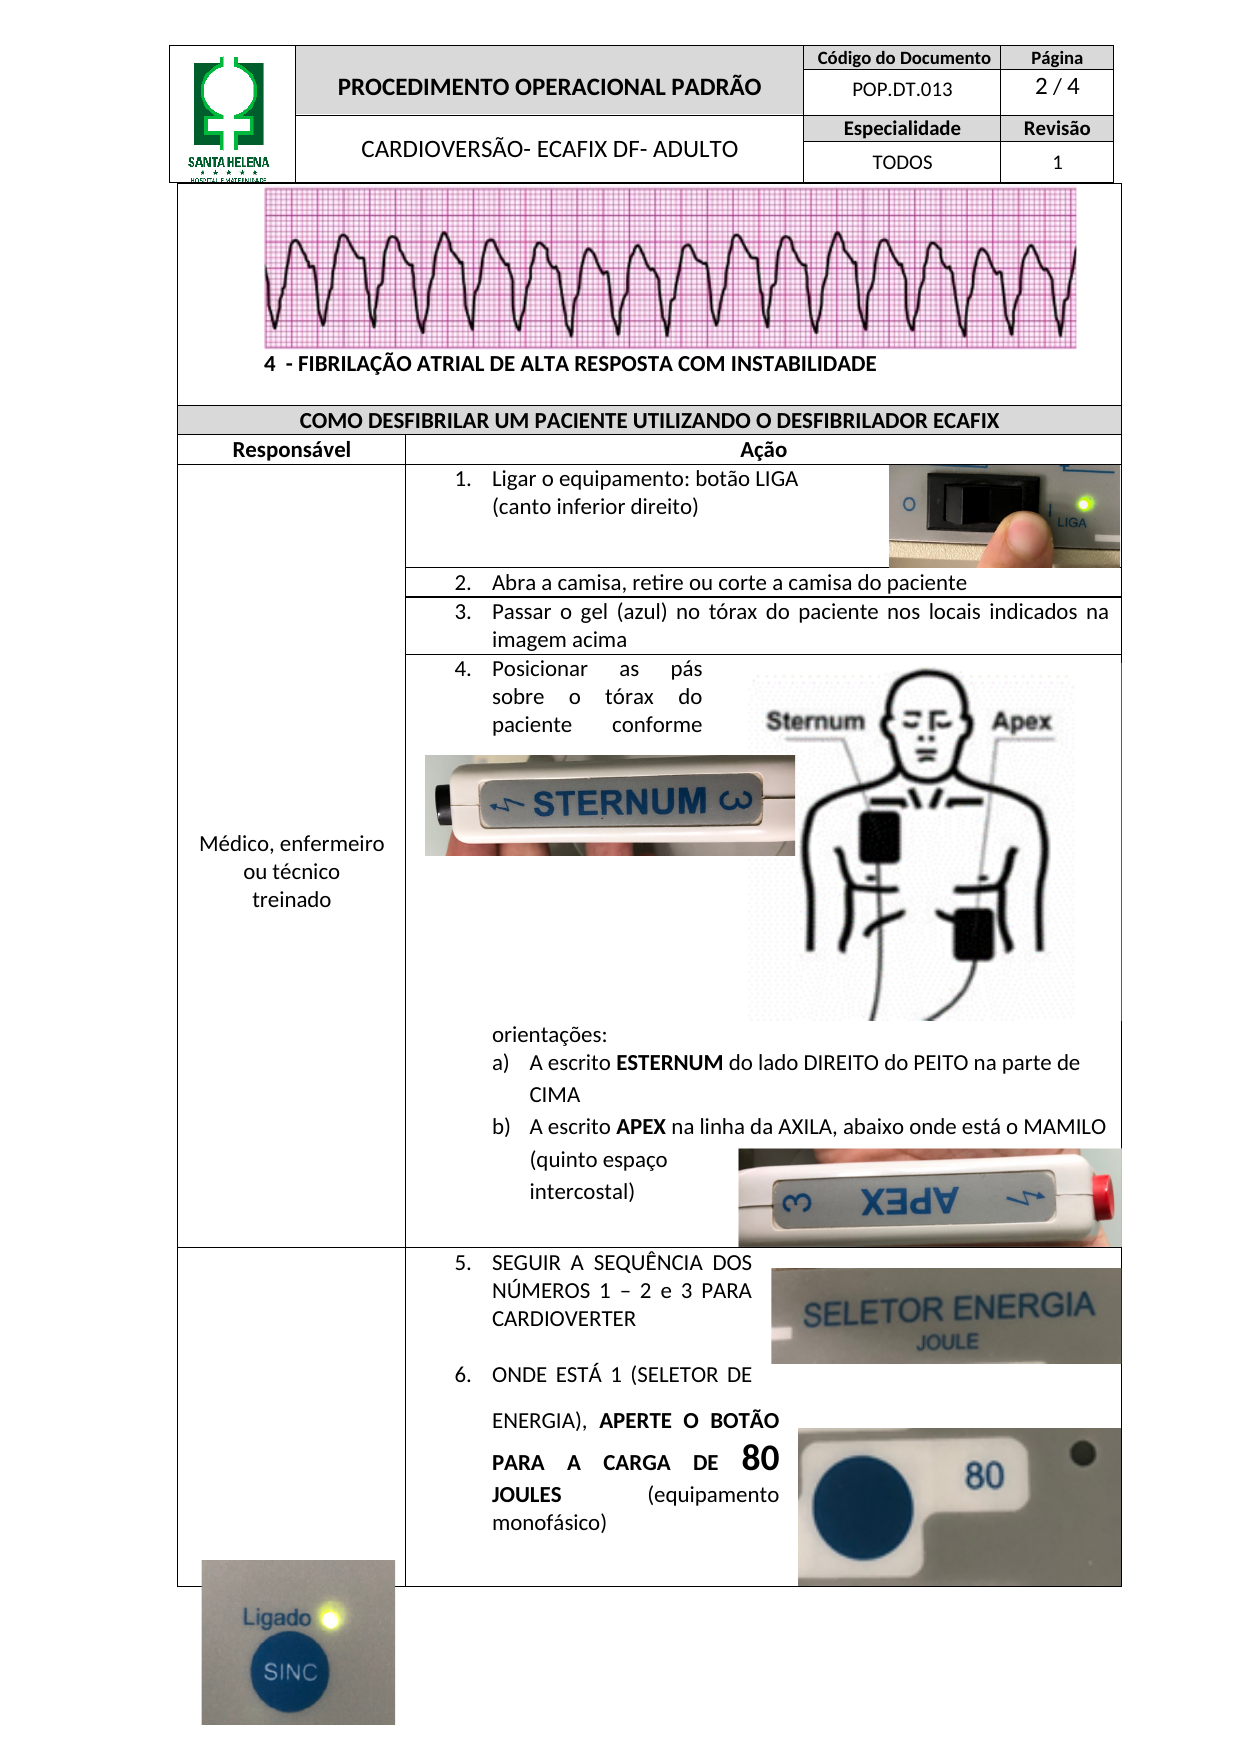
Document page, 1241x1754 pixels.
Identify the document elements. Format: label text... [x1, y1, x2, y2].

picture [296, 116, 303, 182]
picture [739, 1149, 1121, 1247]
picture [889, 465, 1121, 568]
picture [155, 45, 177, 193]
table_cell Ação [406, 435, 1121, 463]
picture [263, 184, 1077, 350]
table_cell Passar o gel (azul) no tórax do paciente nos locais indicados na imagem acima [406, 598, 1121, 653]
table_cell Ligar o equipamento: botão LIGA (canto inferior direito) [406, 465, 889, 567]
picture [798, 1428, 1121, 1586]
picture [201, 1560, 396, 1725]
table_cell COMO DESFIBRILAR UM PACIENTE UTILIZANDO O DESFIBRILADOR ECAFIX [178, 406, 1121, 434]
table_cell Posicionar as pás sobre o tórax do paciente conforme orientações: A escrito ESTERNUM do lado DIREITO do PEITO na parte de CIMA A escrito APEX na linha da AXILA, abaixo onde está o MAMILO (quinto espaço intercostal) [406, 655, 1121, 1247]
picture [425, 663, 1122, 1021]
table_cell Médico, enfermeiro ou técnico treinado [178, 465, 405, 1247]
picture [170, 46, 295, 182]
table_cell Responsável [178, 435, 405, 463]
table_cell Abra a camisa, retire ou corte a camisa do paciente [406, 568, 1121, 596]
table_cell [178, 1248, 405, 1586]
table_cell SEGUIR A SEQUÊNCIA DOS NÚMEROS 1 – 2 e 3 PARA CARDIOVERTER ONDE ESTÁ 1 (SELETOR DE ENERGIA), APERTE O BOTÃO PARA A CARGA DE 80 JOULES (equipamento monofásico) [406, 1248, 1121, 1586]
picture [771, 1268, 1122, 1364]
